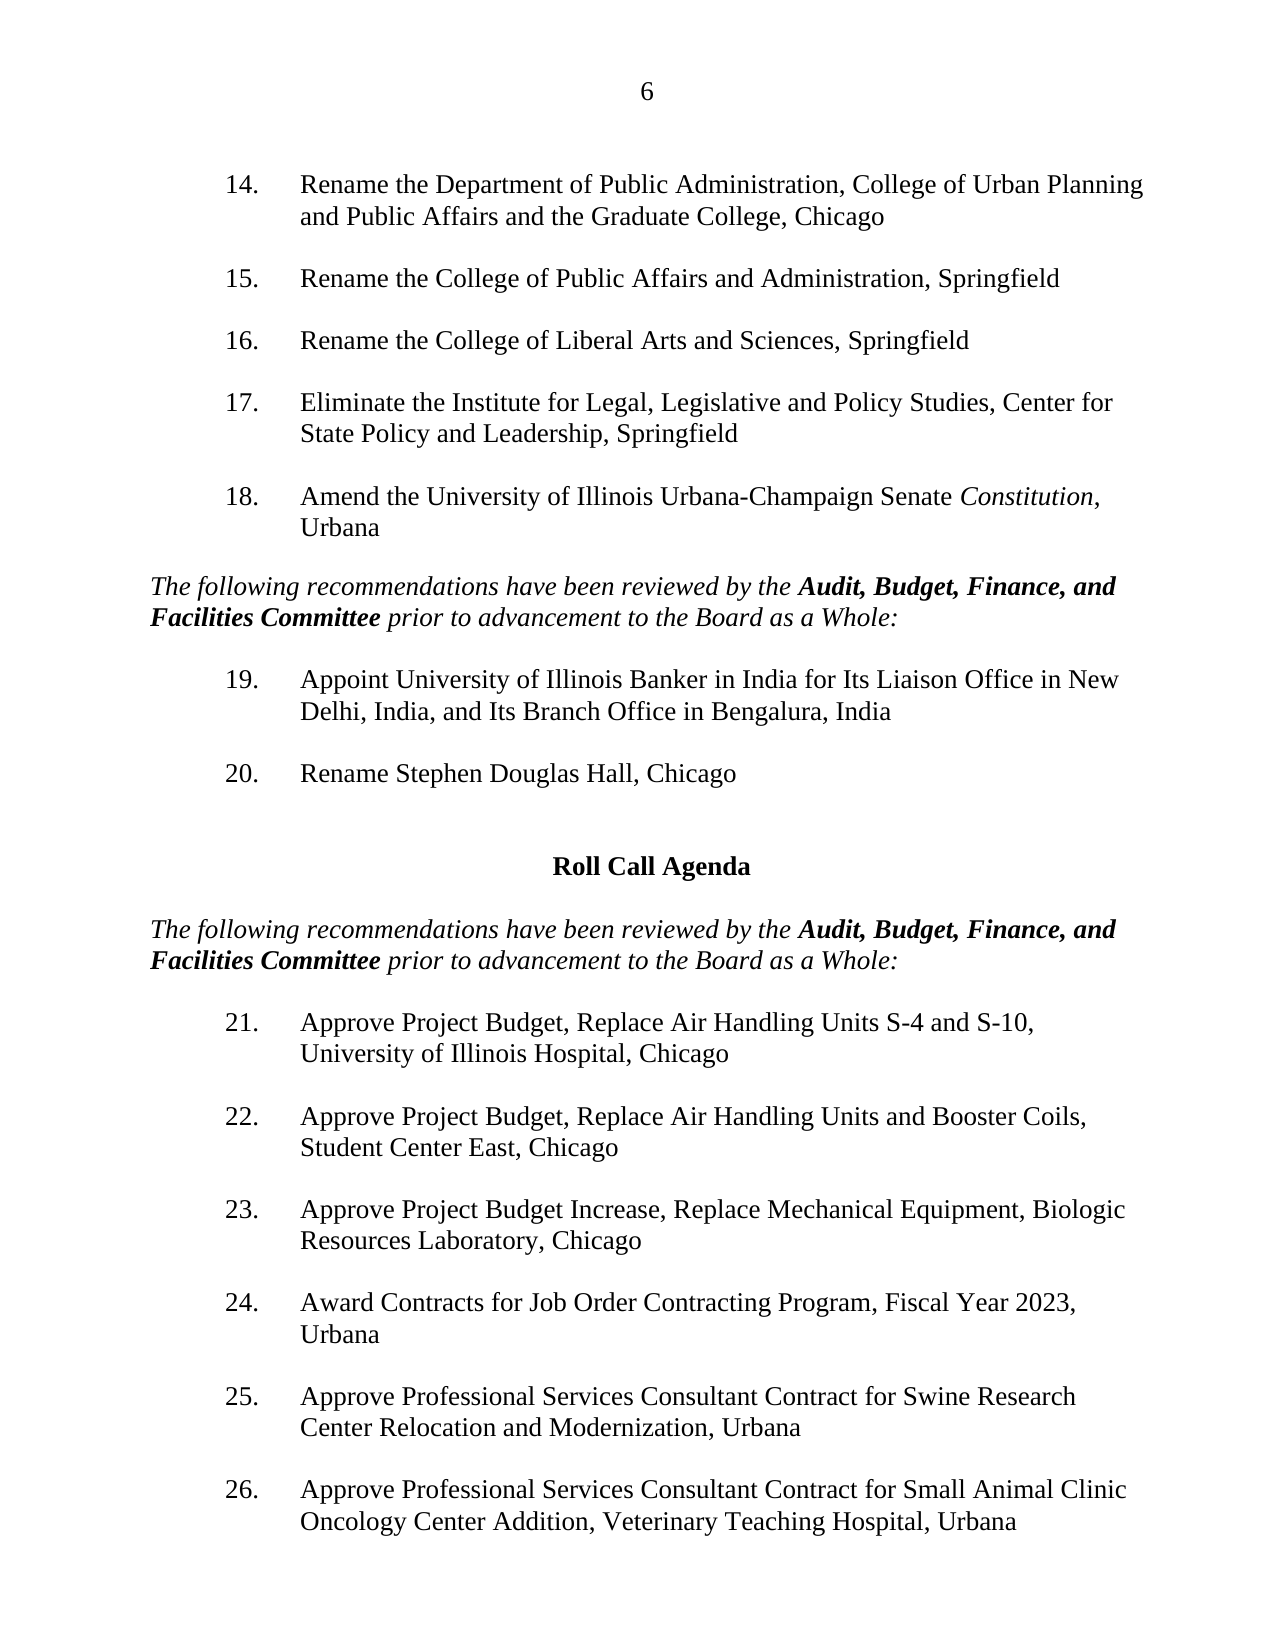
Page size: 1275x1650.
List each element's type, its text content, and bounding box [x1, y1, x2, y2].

list Amend the University of Illinois Urbana-Champaign Senate Constitution, Urbana [225, 480, 1144, 542]
list Rename the College of Public Affairs and Administration, Springfield [225, 262, 1144, 293]
text The following recommendations have been reviewed by the Audit, Budget, Finance, and Facilities Committee prior to advancement to the Board as a Whole: [150, 913, 1144, 975]
list Approve Project Budget Increase, Replace Mechanical Equipment, Biologic Resources Laboratory, Chicago [225, 1193, 1144, 1255]
text The following recommendations have been reviewed by the Audit, Budget, Finance, and Facilities Committee prior to advancement to the Board as a Whole: [150, 570, 1144, 632]
list Approve Professional Services Consultant Contract for Small Animal Clinic Oncology Center Addition, Veterinary Teaching Hospital, Urbana [225, 1473, 1144, 1536]
list Rename the College of Liberal Arts and Sciences, Springfield [225, 324, 1144, 355]
list Award Contracts for Job Order Contracting Program, Fiscal Year 2023, Urbana [225, 1287, 1144, 1349]
list Appoint University of Illinois Banker in India for Its Liaison Office in New Delhi, India, and Its Branch Office in Bengalura, India [225, 664, 1144, 726]
list Rename the Department of Public Administration, College of Urban Planning and Public Affairs and the Graduate College, Chicago [225, 168, 1144, 231]
list Approve Professional Services Consultant Contract for Swine Research Center Relocation and Modernization, Urbana [225, 1380, 1144, 1442]
text Roll Call Agenda [159, 851, 1144, 882]
list Approve Project Budget, Replace Air Handling Units and Booster Coils, Student Center East, Chicago [225, 1100, 1144, 1162]
list Approve Project Budget, Replace Air Handling Units S-4 and S-10, University of Illinois Hospital, Chicago [225, 1006, 1144, 1068]
list Eliminate the Institute for Legal, Legislative and Policy Studies, Center for State Policy and Leadership, Springfield [225, 386, 1144, 449]
list Rename Stephen Douglas Hall, Chicago [225, 757, 1144, 788]
